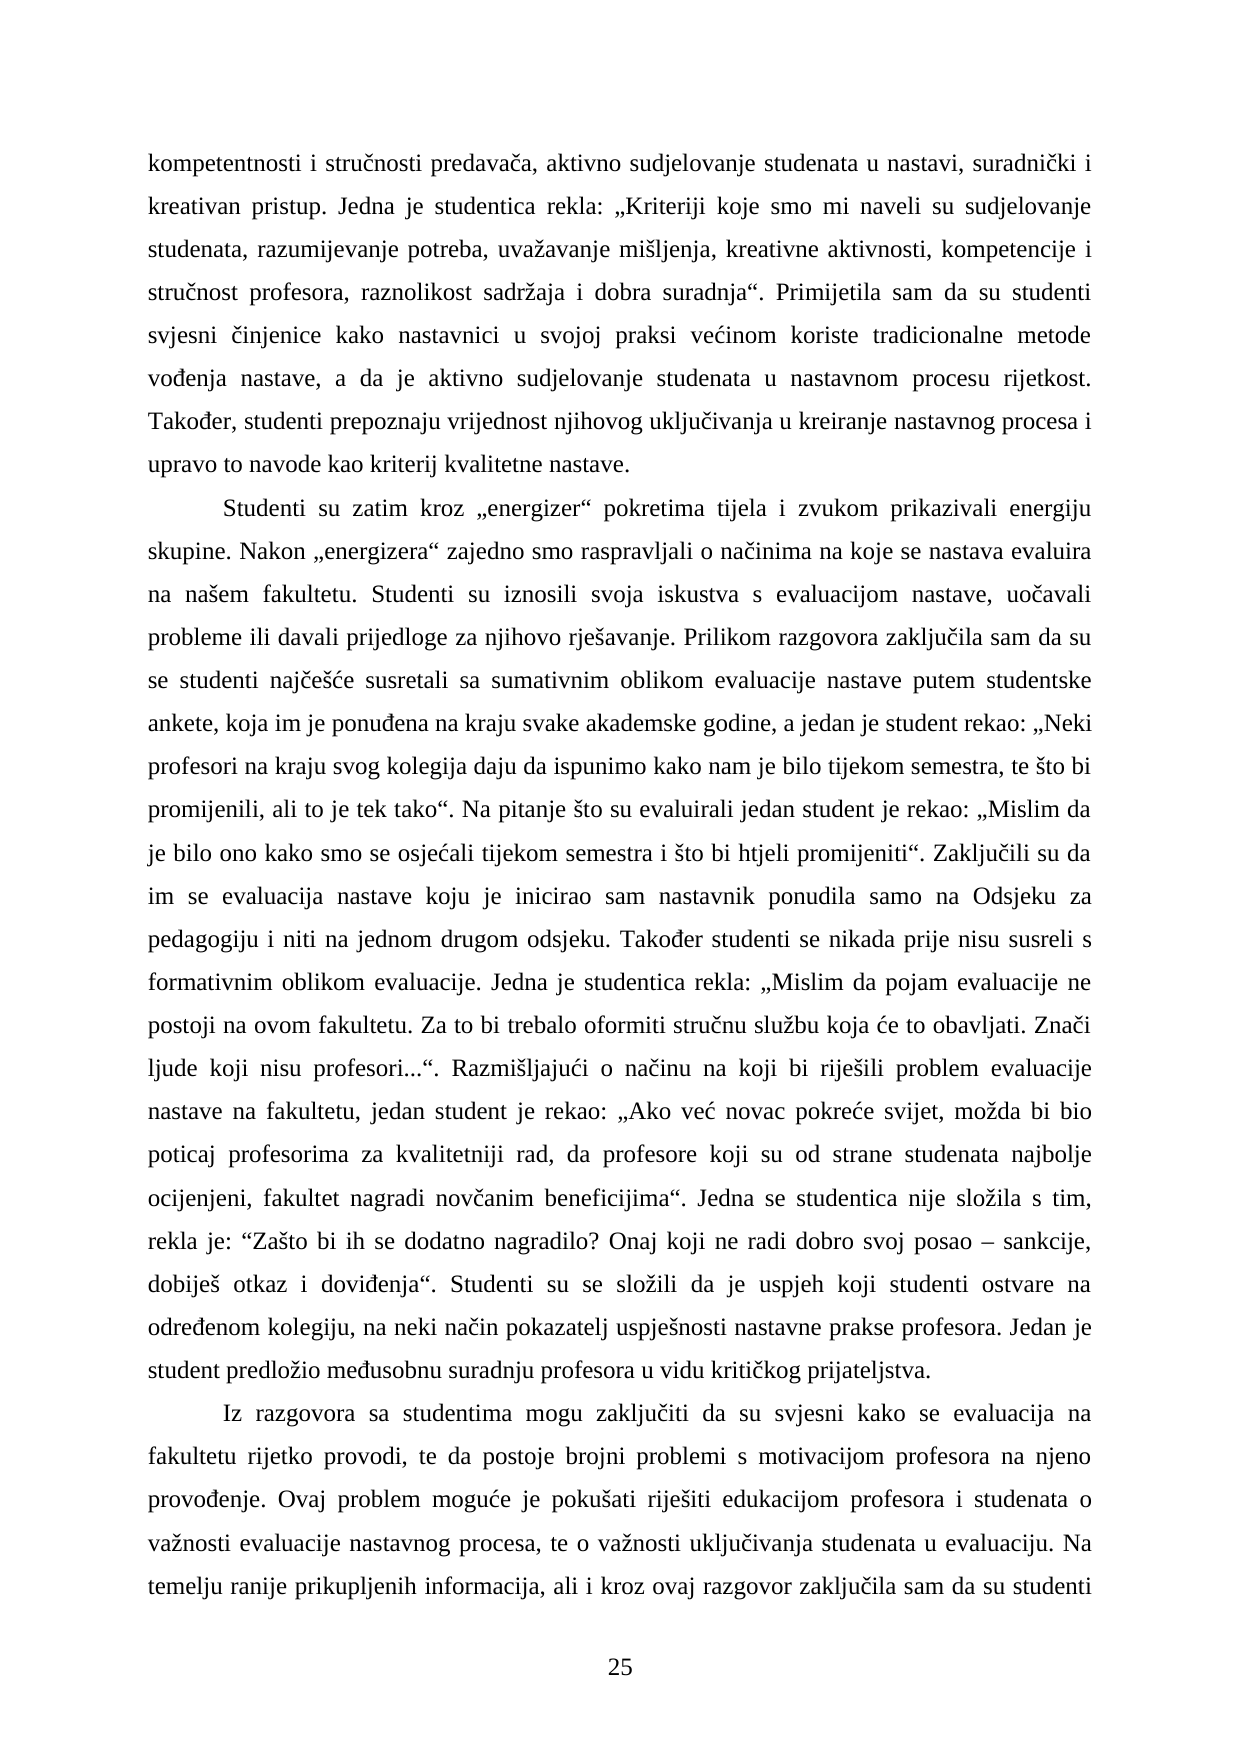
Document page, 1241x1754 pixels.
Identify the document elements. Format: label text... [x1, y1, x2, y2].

text Studenti su zatim kroz „energizer“ pokretima tijela i zvukom prikazivali energiju skupine. Nakon „energizera“ zajedno smo raspravljali o načinima na koje se nastava evaluira na našem fakultetu. Studenti su iznosili svoja iskustva s evaluacijom nastave, uočavali probleme ili davali prijedloge za njihovo rješavanje. Prilikom razgovora zaključila sam da su se studenti najčešće susretali sa sumativnim oblikom evaluacije nastave putem studentske ankete, koja im je ponuđena na kraju svake akademske godine, a jedan je student rekao: „Neki profesori na kraju svog kolegija daju da ispunimo kako nam je bilo tijekom semestra, te što bi promijenili, ali to je tek tako“. Na pitanje što su evaluirali jedan student je rekao: „Mislim da je bilo ono kako smo se osjećali tijekom semestra i što bi htjeli promijeniti“. Zaključili su da im se evaluacija nastave koju je inicirao sam nastavnik ponudila samo na Odsjeku za pedagogiju i niti na jednom drugom odsjeku. Također studenti se nikada prije nisu susreli s formativnim oblikom evaluacije. Jedna je studentica rekla: „Mislim da pojam evaluacije ne postoji na ovom fakultetu. Za to bi trebalo oformiti stručnu službu koja će to obavljati. Znači ljude koji nisu profesori...“. Razmišljajući o načinu na koji bi riješili problem evaluacije nastave na fakultetu, jedan student je rekao: „Ako već novac pokreće svijet, možda bi bio poticaj profesorima za kvalitetniji rad, da profesore koji su od strane studenata najbolje ocijenjeni, fakultet nagradi novčanim beneficijima“. Jedna se studentica nije složila s tim, rekla je: “Zašto bi ih se dodatno nagradilo? Onaj koji ne radi dobro svoj posao – sankcije, dobiješ otkaz i doviđenja“. Studenti su se složili da je uspjeh koji studenti ostvare na određenom kolegiju, na neki način pokazatelj uspješnosti nastavne prakse profesora. Jedan je student predložio međusobnu suradnju profesora u vidu kritičkog prijateljstva. [148, 493, 1093, 1384]
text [148, 148, 1093, 478]
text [148, 1398, 1093, 1599]
